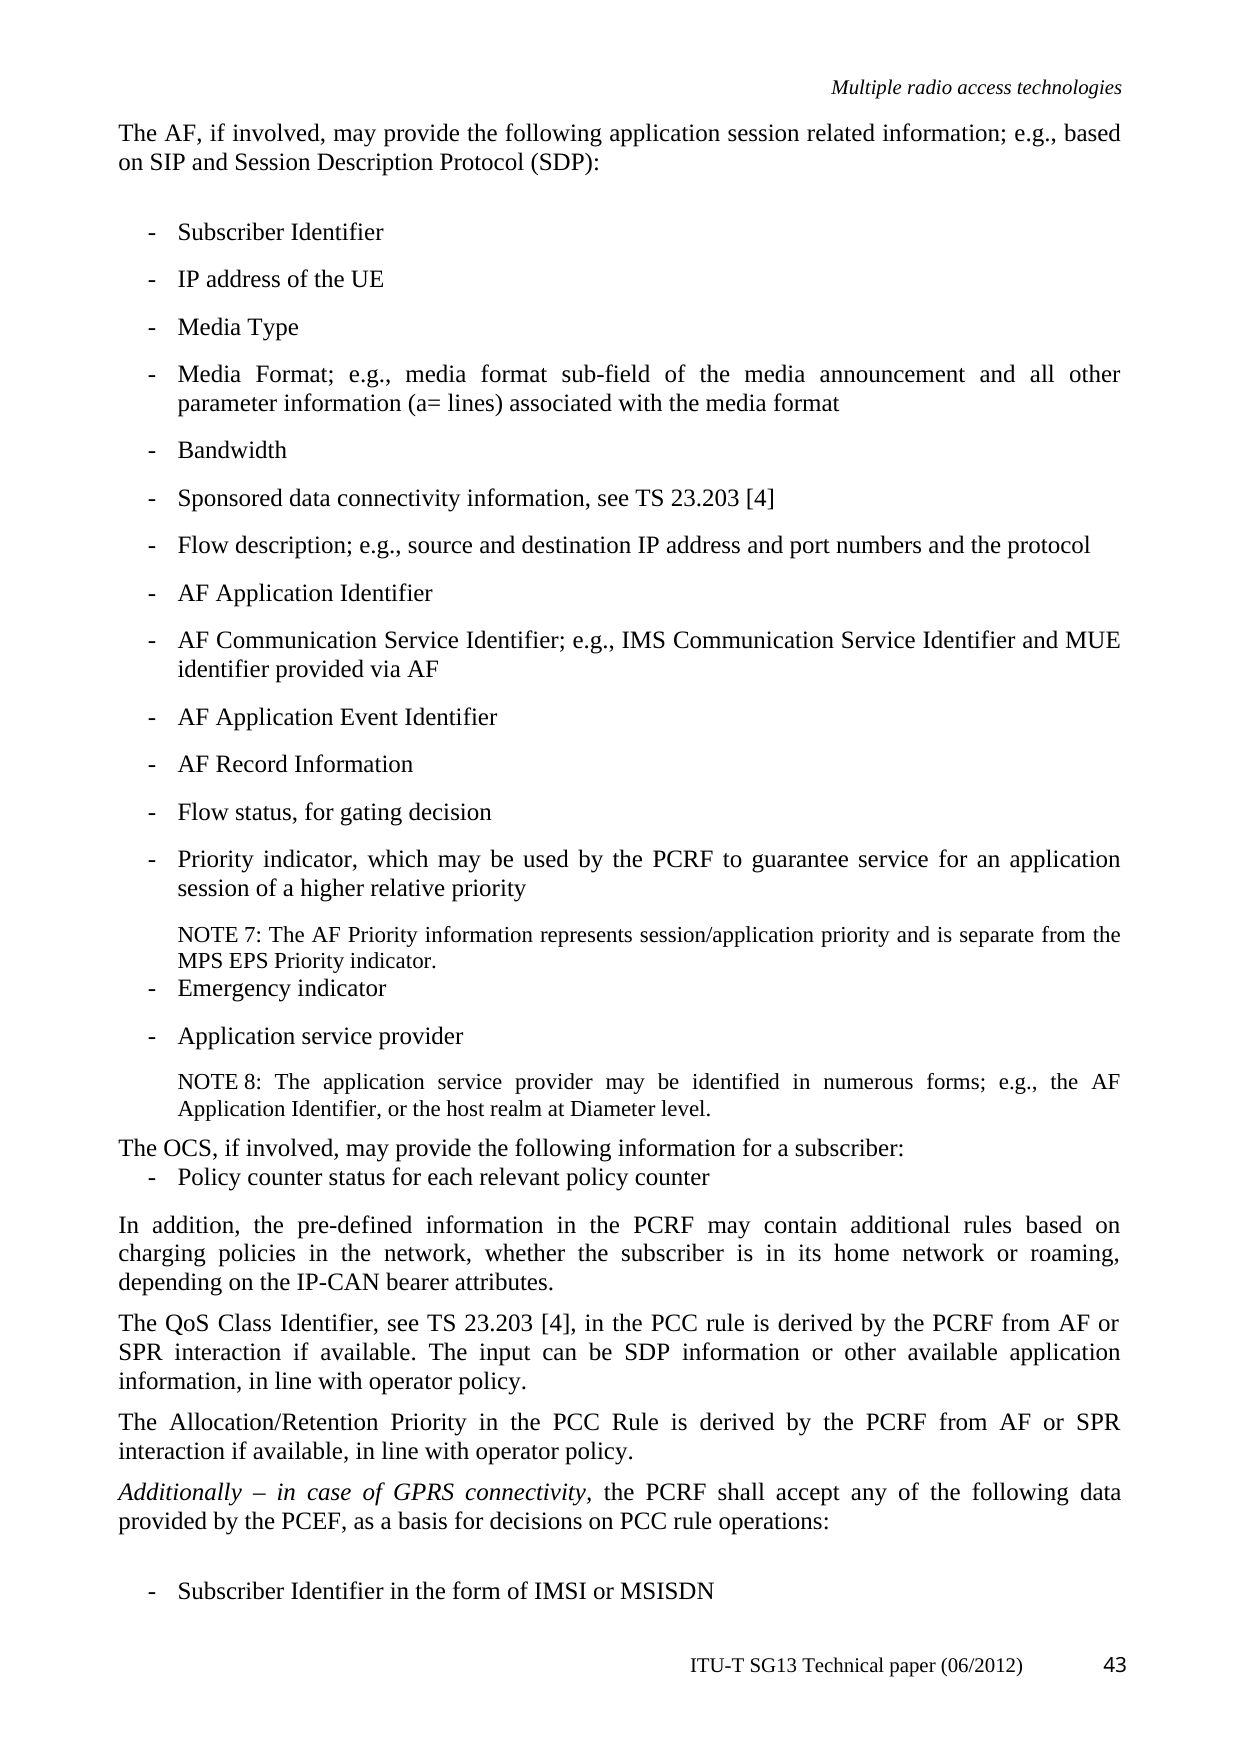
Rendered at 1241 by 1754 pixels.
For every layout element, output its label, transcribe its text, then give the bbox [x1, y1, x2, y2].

text - AF Communication Service Identifier; e.g., IMS Communication Service Identifier and MUE identifier provided via AF [148, 626, 1122, 683]
text In addition, the pre-defined information in the PCRF may contain additional rules based on charging policies in the network, whether the subscriber is in its home network or roaming, depending on the IP-CAN bearer attributes. [118, 1210, 1122, 1296]
text - AF Application Identifier [148, 578, 1122, 607]
text - Emergency indicator [148, 973, 1122, 1002]
text NOTE 7: The AF Priority information represents session/application priority and is separate from the MPS EPS Priority indicator. [177, 921, 1122, 973]
text - Media Type [148, 312, 1122, 341]
text - Flow status, for gating decision [148, 797, 1122, 826]
text - Subscriber Identifier in the form of IMSI or MSISDN [148, 1576, 1122, 1605]
text - Flow description; e.g., source and destination IP address and port numbers and the protocol [148, 531, 1122, 559]
text - Sponsored data connectivity information, see TS 23.203 [4] [148, 483, 1122, 512]
text - AF Record Information [148, 749, 1122, 778]
text Additionally – in case of GPRS connectivity, the PCRF shall accept any of the following data provided by the PCEF, as a basis for decisions on PCC rule operations: [118, 1477, 1122, 1535]
text - Application service provider [148, 1021, 1122, 1049]
text - AF Application Event Identifier [148, 702, 1122, 731]
text - Priority indicator, which may be used by the PCRF to guarantee service for an application session of a higher relative priority [148, 844, 1122, 902]
text The AF, if involved, may provide the following application session related information; e.g., based on SIP and Session Description Protocol (SDP): [118, 118, 1122, 176]
text - Policy counter status for each relevant policy counter [148, 1162, 1122, 1191]
text NOTE 8: The application service provider may be identified in numerous forms; e.g., the AF Application Identifier, or the host realm at Diameter level. [177, 1068, 1122, 1121]
text - Media Format; e.g., media format sub-field of the media announcement and all other parameter information (a= lines) associated with the media format [148, 359, 1122, 417]
text The Allocation/Retention Priority in the PCC Rule is derived by the PCRF from AF or SPR interaction if available, in line with operator policy. [118, 1407, 1122, 1465]
text - IP address of the UE [148, 264, 1122, 293]
text - Subscriber Identifier [148, 217, 1122, 246]
text The OCS, if involved, may provide the following information for a subscriber: [118, 1133, 1122, 1162]
text - Bandwidth [148, 436, 1122, 464]
text The QoS Class Identifier, see TS 23.203 [4], in the PCC rule is derived by the PCRF from AF or SPR interaction if available. The input can be SDP information or other available application information, in line with operator policy. [118, 1308, 1122, 1395]
